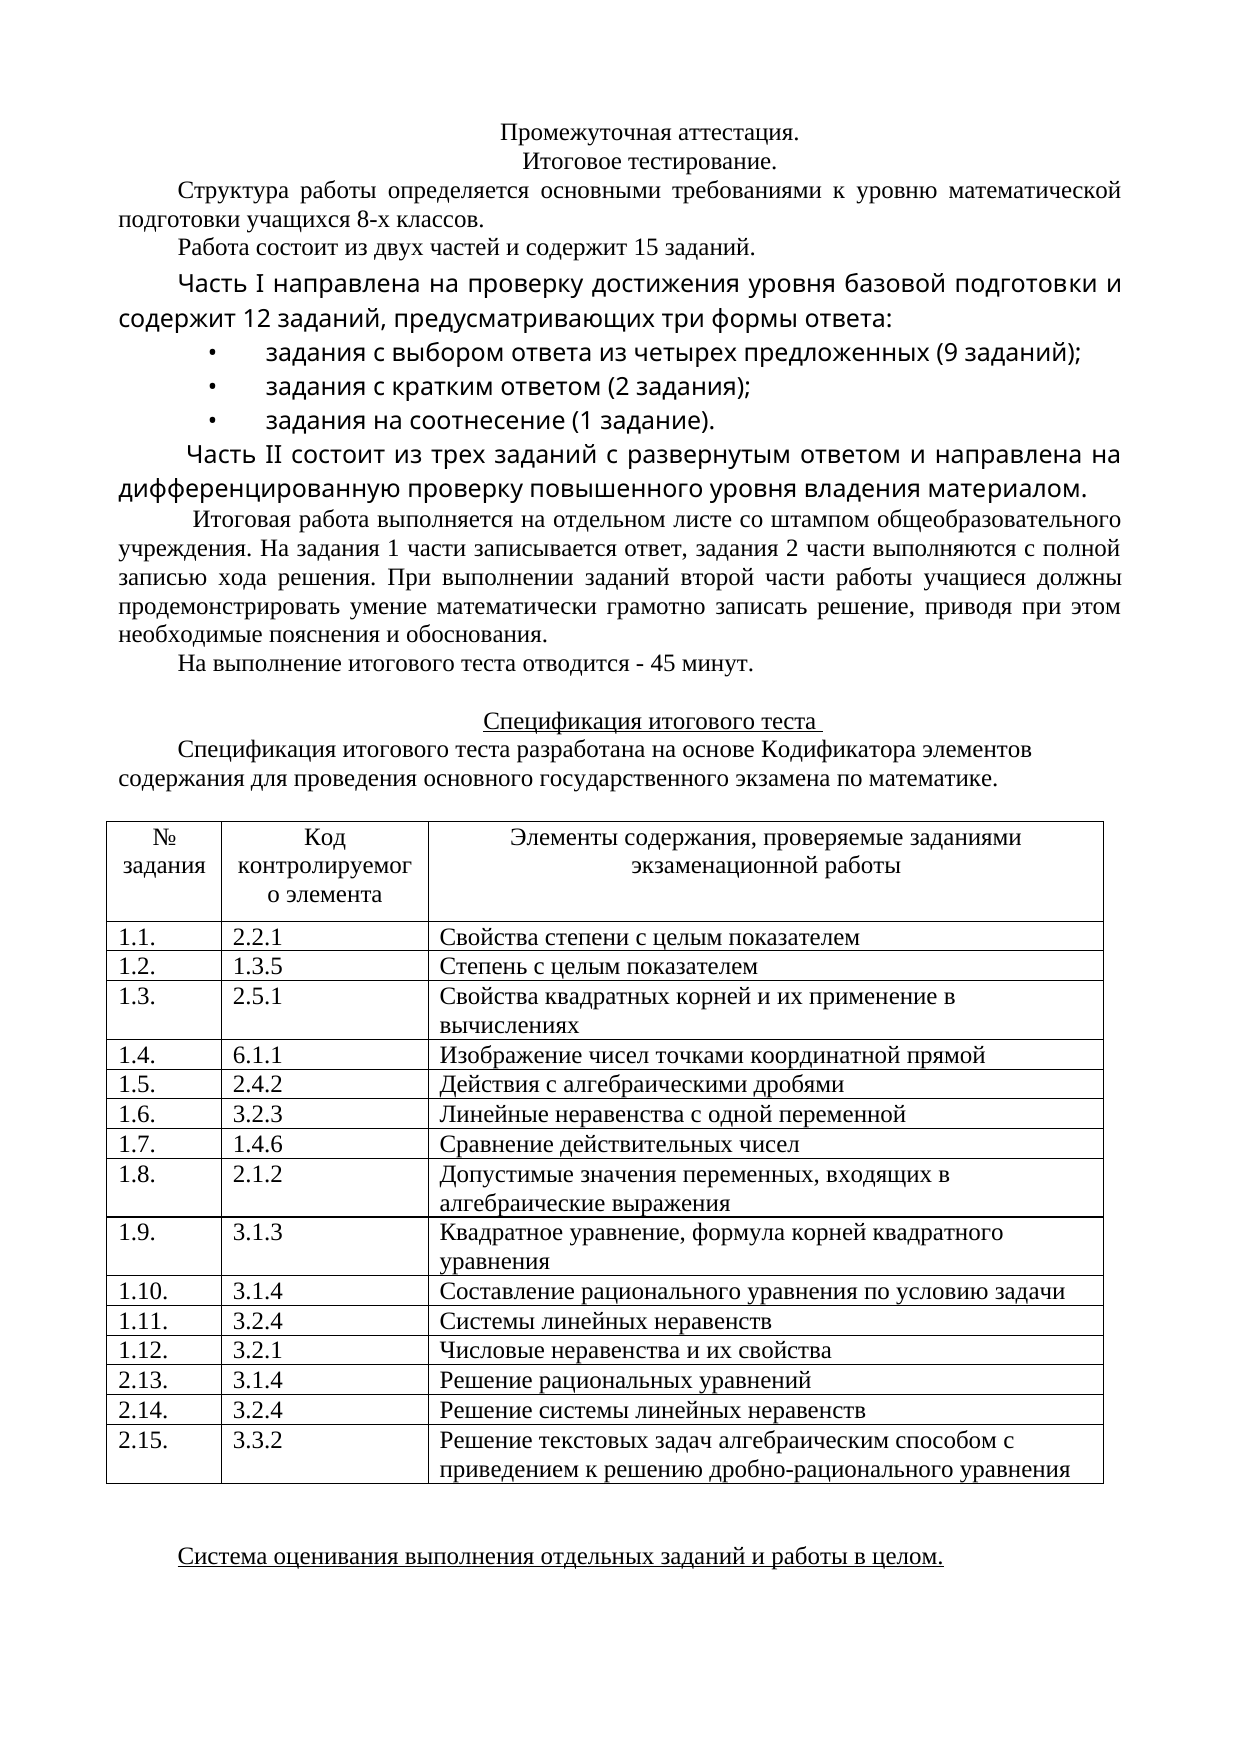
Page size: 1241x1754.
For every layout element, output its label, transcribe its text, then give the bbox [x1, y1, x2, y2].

text Работа состоит из двух частей и содержит 15 заданий. [118, 232, 1122, 261]
table_cell 1.10. [107, 1276, 221, 1305]
table_cell 6.1.1 [222, 1040, 428, 1068]
table_cell Свойства степени с целым показателем [429, 922, 1103, 950]
table_cell 3.2.3 [222, 1099, 428, 1128]
list задания с кратким ответом (2 задания); [149, 368, 1122, 402]
table_header № задания [107, 822, 221, 921]
table_cell 2.13. [107, 1365, 221, 1394]
table_cell 1.8. [107, 1159, 221, 1216]
table_cell 3.1.4 [222, 1365, 428, 1394]
table_cell 1.9. [107, 1218, 221, 1275]
table_cell Свойства квадратных корней и их применение в вычислениях [429, 981, 1103, 1039]
table_cell 1.11. [107, 1306, 221, 1334]
table_cell 1.12. [107, 1336, 221, 1364]
text Итоговая работа выполняется на отдельном листе со штампом общеобразовательного учреждения. На задания 1 части записывается ответ, задания 2 части выполняются с полной записью хода решения. При выполнении заданий второй части работы учащиеся должны продемонстрировать умение математически грамотно записать решение, приводя при этом необходимые пояснения и обоснования. [118, 504, 1122, 648]
table_header Код контролируемого элемента [222, 822, 428, 921]
table_cell 1.3. [107, 981, 221, 1039]
list задания с выбором ответа из четырех предложенных (9 заданий); [149, 334, 1122, 368]
text Итоговое тестирование. [118, 146, 1122, 175]
table_header Элементы содержания, проверяемые заданиями экзаменационной работы [429, 822, 1103, 921]
text Спецификация итогового теста разработана на основе Кодификатора элементов содержания для проведения основного государственного экзамена по математике. [118, 734, 1122, 792]
table_cell 1.6. [107, 1099, 221, 1128]
table_cell 1.4.6 [222, 1129, 428, 1158]
table_cell Допустимые значения переменных, входящих в алгебраические выражения [429, 1159, 1103, 1216]
text Промежуточная аттестация. [118, 117, 1122, 146]
table_cell 1.1. [107, 922, 221, 950]
table_cell Сравнение действительных чисел [429, 1129, 1103, 1158]
table_cell 3.3.2 [222, 1425, 428, 1482]
table_cell Линейные неравенства с одной переменной [429, 1099, 1103, 1128]
table_cell Степень с целым показателем [429, 951, 1103, 980]
table_cell Действия с алгебраическими дробями [429, 1070, 1103, 1098]
text Структура работы определяется основными требованиями к уровню математической подготовки учащихся 8-х классов. [118, 175, 1122, 232]
text Часть I направлена на проверку достижения уровня базовой подготовки и содержит 12 заданий, предусматривающих три формы ответа: [118, 266, 1122, 334]
text Спецификация итогового теста [118, 706, 1122, 734]
table_cell 2.4.2 [222, 1070, 428, 1098]
table_cell 2.2.1 [222, 922, 428, 950]
table_cell 1.3.5 [222, 951, 428, 980]
text Часть II состоит из трех заданий с развернутым ответом и направлена на дифференцированную проверку повышенного уровня владения материалом. [118, 436, 1122, 504]
table_cell 1.2. [107, 951, 221, 980]
table_cell 2.5.1 [222, 981, 428, 1039]
text На выполнение итогового теста отводится - 45 минут. [118, 648, 1122, 677]
table_cell Квадратное уравнение, формула корней квадратного уравнения [429, 1218, 1103, 1275]
table_cell 3.1.3 [222, 1218, 428, 1275]
table_cell Числовые неравенства и их свойства [429, 1336, 1103, 1364]
table_cell 3.2.4 [222, 1395, 428, 1424]
list задания на соотнесение (1 задание). [149, 402, 1122, 436]
table_cell 1.7. [107, 1129, 221, 1158]
table_cell Изображение чисел точками координатной прямой [429, 1040, 1103, 1068]
table_cell Решение системы линейных неравенств [429, 1395, 1103, 1424]
table_cell Составление рационального уравнения по условию задачи [429, 1276, 1103, 1305]
table_cell Системы линейных неравенств [429, 1306, 1103, 1334]
table_cell 1.4. [107, 1040, 221, 1068]
table_cell Решение рациональных уравнений [429, 1365, 1103, 1394]
table_cell 3.2.1 [222, 1336, 428, 1364]
table_cell 1.5. [107, 1070, 221, 1098]
table_cell 3.1.4 [222, 1276, 428, 1305]
table_cell Решение текстовых задач алгебраическим способом с приведением к решению дробно-рационального уравнения [429, 1425, 1103, 1482]
table_cell 2.15. [107, 1425, 221, 1482]
table_cell 3.2.4 [222, 1306, 428, 1334]
table_cell 2.1.2 [222, 1159, 428, 1216]
text Система оценивания выполнения отдельных заданий и работы в целом. [118, 1541, 1122, 1570]
table_cell 2.14. [107, 1395, 221, 1424]
